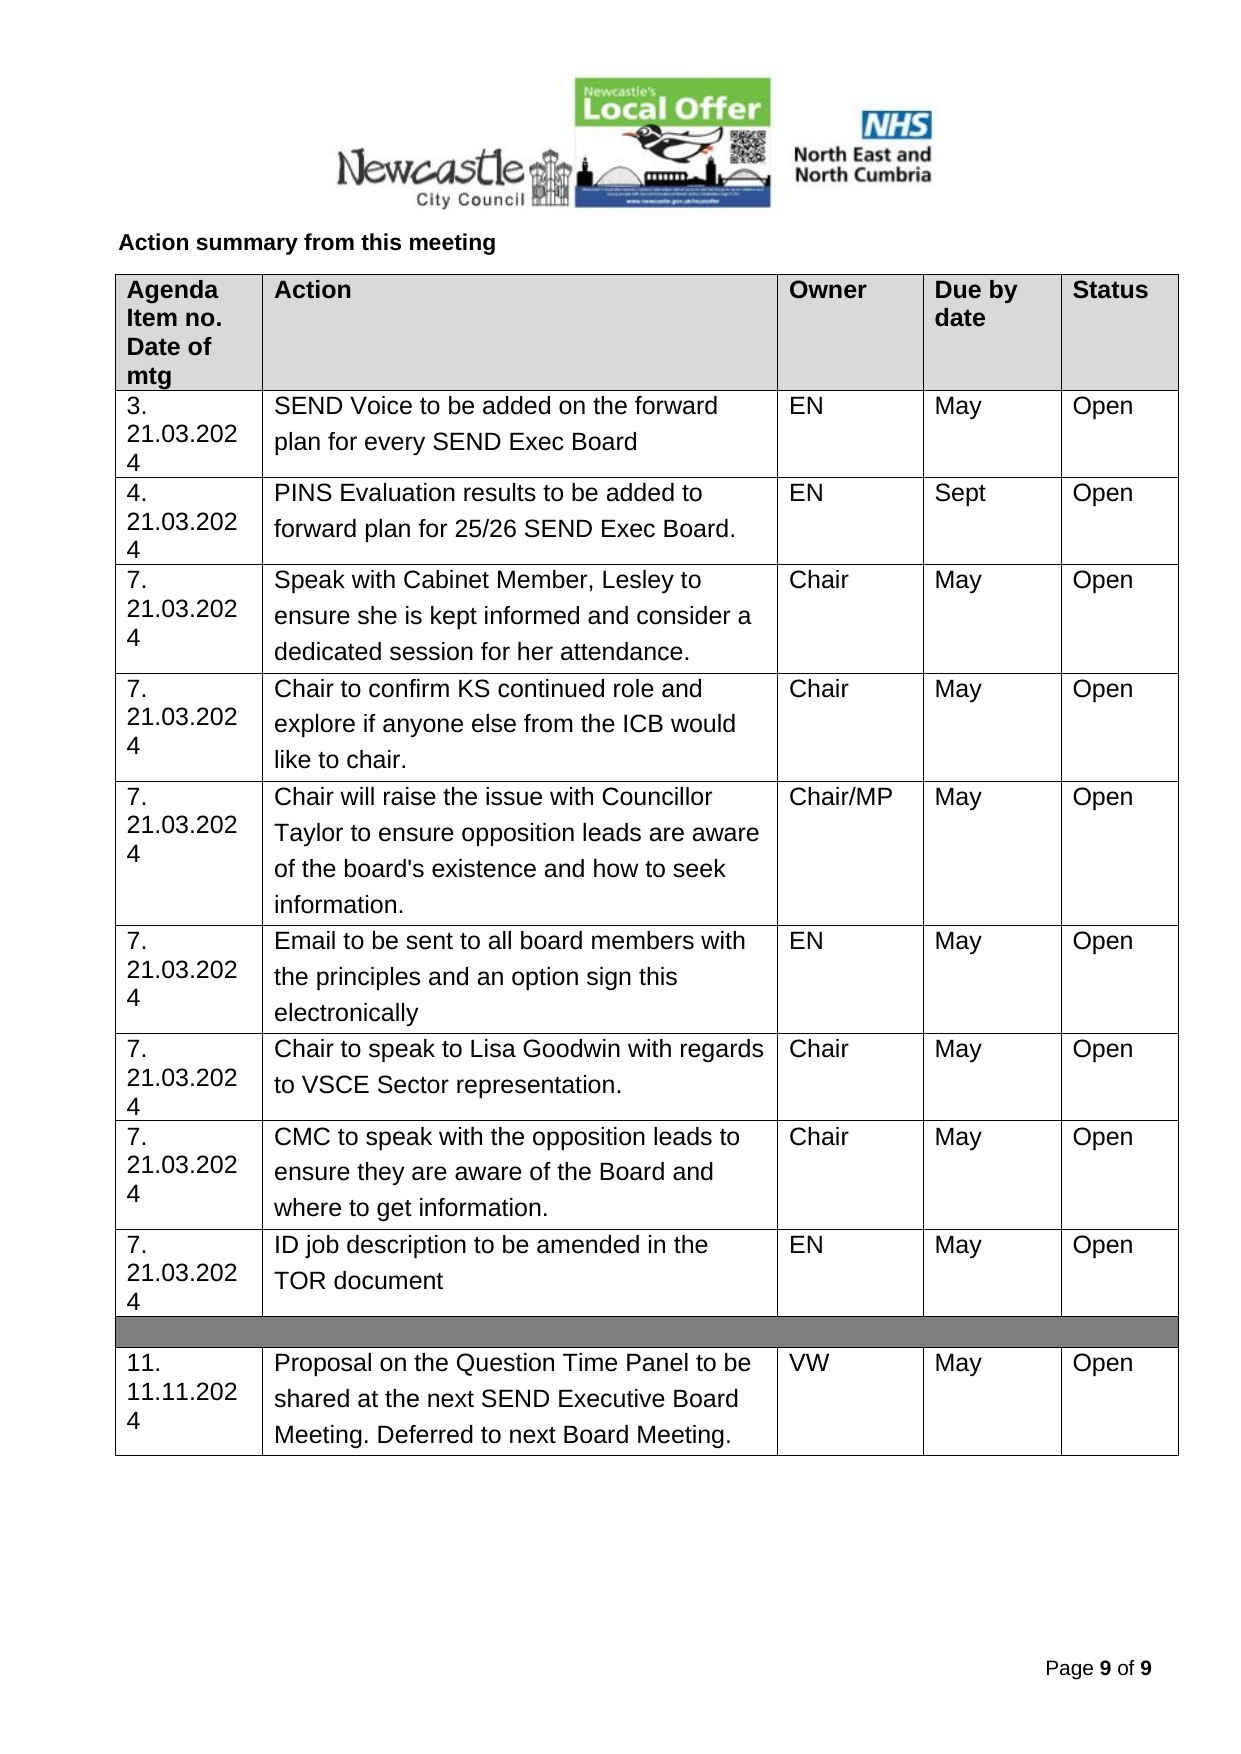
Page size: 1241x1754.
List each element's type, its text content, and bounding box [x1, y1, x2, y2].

table_cell ID job description to be amended in the TOR document [263, 1230, 777, 1316]
table_cell Open [1062, 1121, 1178, 1229]
table_header Owner [778, 275, 923, 390]
table_cell PINS Evaluation results to be added to forward plan for 25/26 SEND Exec Board. [263, 478, 777, 564]
table_cell 7. 21.03.2024 [116, 782, 262, 925]
table_cell Proposal on the Question Time Panel to be shared at the next SEND Executive Board Meeting. Deferred to next Board Meeting. [263, 1348, 777, 1455]
table_cell 7. 21.03.2024 [116, 1034, 262, 1120]
table_cell VW [778, 1348, 923, 1455]
table_cell SEND Voice to be added on the forward plan for every SEND Exec Board [263, 391, 777, 477]
table_cell Chair/MP [778, 782, 923, 925]
table_header Agenda Item no. Date of mtg [116, 275, 262, 390]
table_cell May [924, 391, 1061, 477]
table_header Status [1062, 275, 1178, 390]
table_cell 7. 21.03.2024 [116, 1121, 262, 1229]
table_cell May [924, 1348, 1061, 1455]
table_cell 3. 21.03.2024 [116, 391, 262, 477]
table_cell Chair to confirm KS continued role and explore if anyone else from the ICB would like to chair. [263, 674, 777, 781]
table_cell Chair [778, 674, 923, 781]
table_cell Open [1062, 674, 1178, 781]
table_cell 4. 21.03.2024 [116, 478, 262, 564]
table_cell CMC to speak with the opposition leads to ensure they are aware of the Board and where to get information. [263, 1121, 777, 1229]
table_cell Open [1062, 1230, 1178, 1316]
table_cell May [924, 1034, 1061, 1120]
table_cell May [924, 782, 1061, 925]
table_cell May [924, 674, 1061, 781]
table_cell Chair to speak to Lisa Goodwin with regards to VSCE Sector representation. [263, 1034, 777, 1120]
table_cell Sept [924, 478, 1061, 564]
table_cell May [924, 926, 1061, 1033]
table_cell EN [778, 1230, 923, 1316]
table_cell Chair [778, 565, 923, 672]
table_cell EN [778, 926, 923, 1033]
table_header Due by date [924, 275, 1061, 390]
table_cell 11. 11.11.2024 [116, 1348, 262, 1455]
text Action summary from this meeting [118, 228, 1152, 255]
table_cell Open [1062, 1348, 1178, 1455]
table_cell 7. 21.03.2024 [116, 565, 262, 672]
table_cell Open [1062, 926, 1178, 1033]
table_cell Chair [778, 1034, 923, 1120]
table_cell EN [778, 478, 923, 564]
table_cell EN [778, 391, 923, 477]
table_cell Open [1062, 782, 1178, 925]
table_cell Open [1062, 1034, 1178, 1120]
table_cell May [924, 1230, 1061, 1316]
table_cell Open [1062, 565, 1178, 672]
table_cell Speak with Cabinet Member, Lesley to ensure she is kept informed and consider a dedicated session for her attendance. [263, 565, 777, 672]
table_cell Open [1062, 391, 1178, 477]
table_cell 7. 21.03.2024 [116, 674, 262, 781]
table_cell Open [1062, 478, 1178, 564]
table_cell Chair [778, 1121, 923, 1229]
table_cell May [924, 1121, 1061, 1229]
table_cell 7. 21.03.2024 [116, 926, 262, 1033]
table_cell May [924, 565, 1061, 672]
table_cell [116, 1317, 1178, 1347]
table_cell Email to be sent to all board members with the principles and an option sign this electronically [263, 926, 777, 1033]
table_header Action [263, 275, 777, 390]
picture [329, 73, 941, 229]
table_cell 7. 21.03.2024 [116, 1230, 262, 1316]
table_cell Chair will raise the issue with Councillor Taylor to ensure opposition leads are aware of the board's existence and how to seek information. [263, 782, 777, 925]
